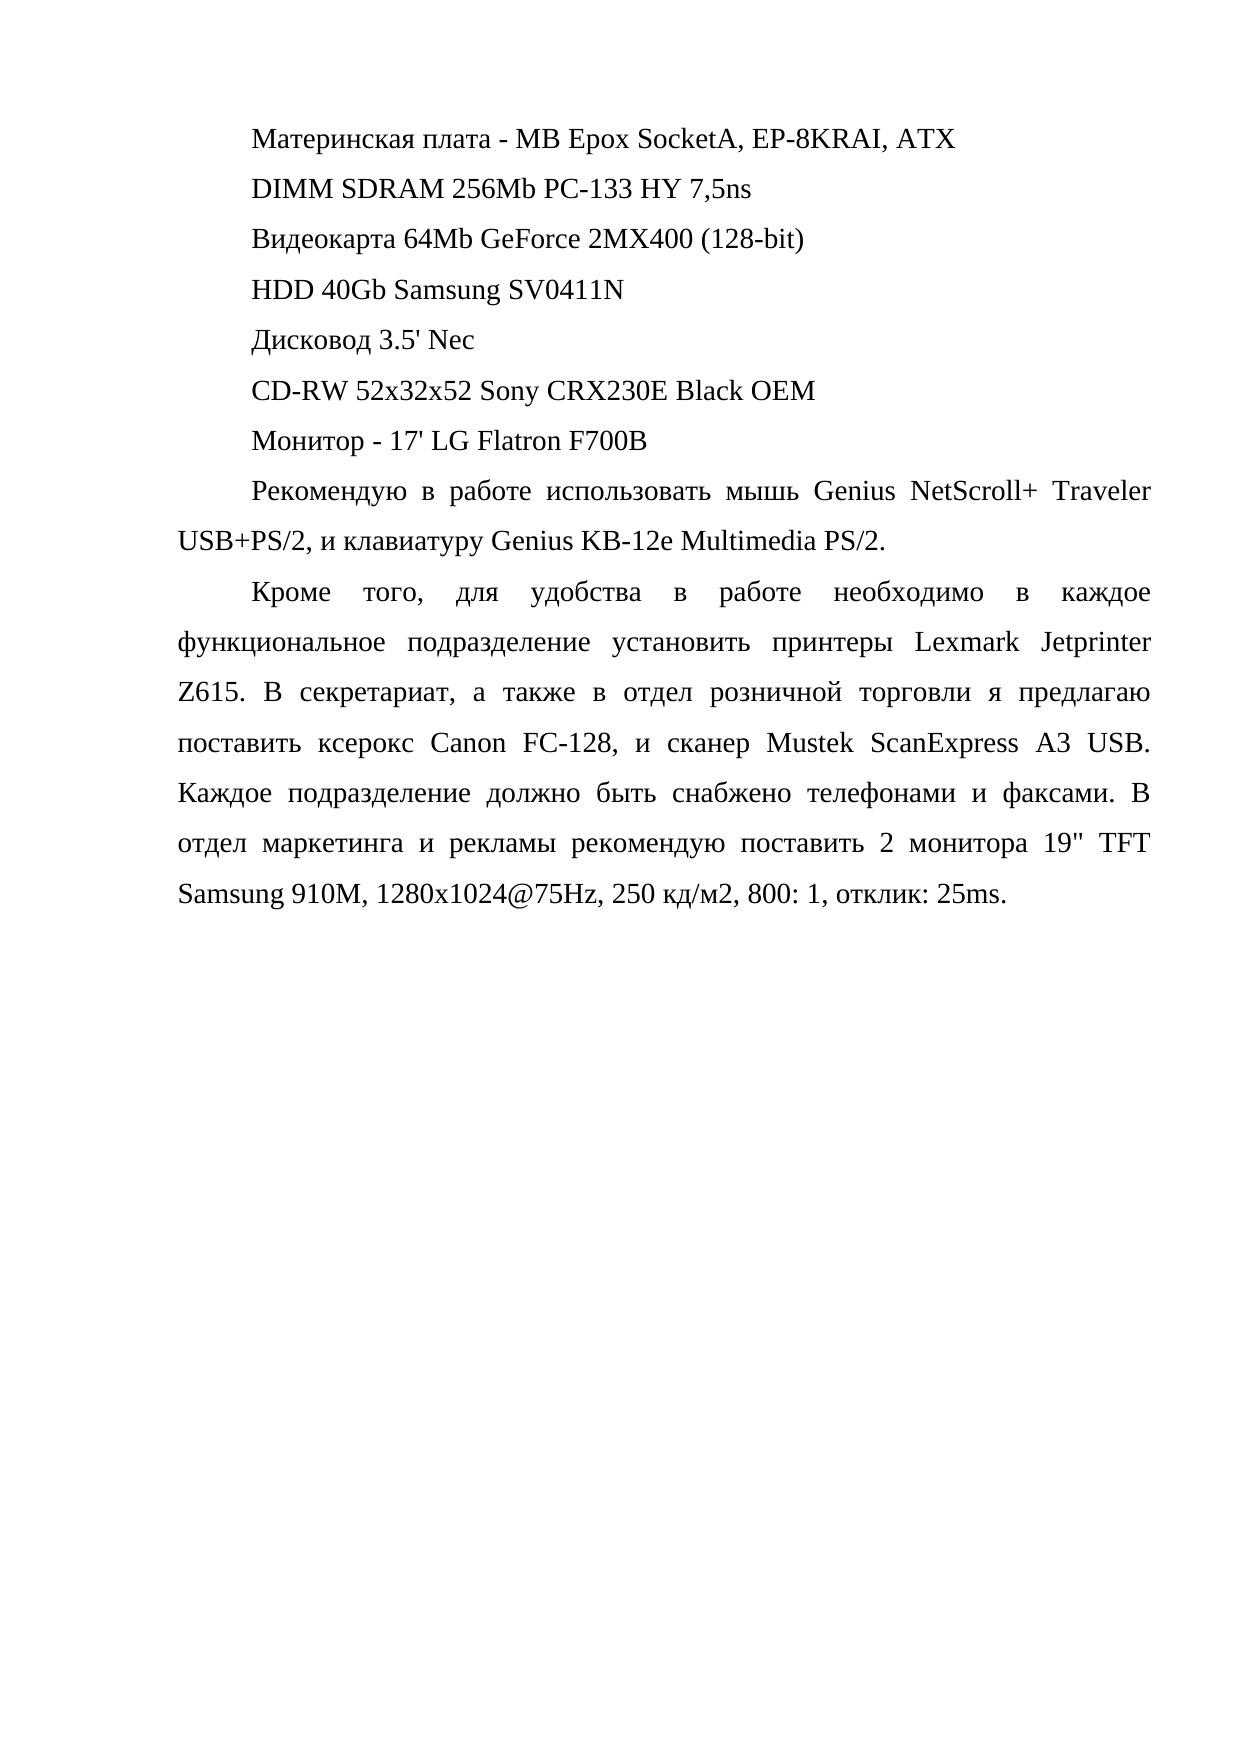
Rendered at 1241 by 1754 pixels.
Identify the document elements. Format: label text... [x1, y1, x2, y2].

text Видеокарта 64Mb GeForce 2MX400 (128-bit) [177, 222, 1152, 255]
text HDD 40Gb Samsung SV0411N [177, 272, 1152, 306]
text CD-RW 52x32x52 Sony CRX230E Black OEM [177, 373, 1152, 406]
text DIMM SDRAM 256Mb PC-133 HY 7,5ns [177, 171, 1152, 205]
text Рекомендую в работе использовать мышь Genius NetScroll+ Traveler USB+PS/2, и клавиатуру Genius KB-12e Multimedia PS/2. [177, 473, 1152, 557]
text Монитор - 17' LG Flatron F700B [177, 423, 1152, 456]
text Кроме того, для удобства в работе необходимо в каждое функциональное подразделение установить принтеры Lexmark Jetprinter Z615. В секретариат, а также в отдел розничной торговли я предлагаю поставить ксерокс Canon FC-128, и сканер Mustek ScanExpress A3 USB. Каждое подразделение должно быть снабжено телефонами и факсами. В отдел маркетинга и рекламы рекомендую поставить 2 монитора 19" TFT Samsung 910M, 1280x1024@75Hz, 250 кд/м2, 800: 1, отклик: 25ms. [177, 574, 1152, 909]
text Дисковод 3.5' Nec [177, 322, 1152, 356]
text Материнская плата - MB Epox SocketA, EP-8KRAI, ATX [177, 121, 1152, 154]
